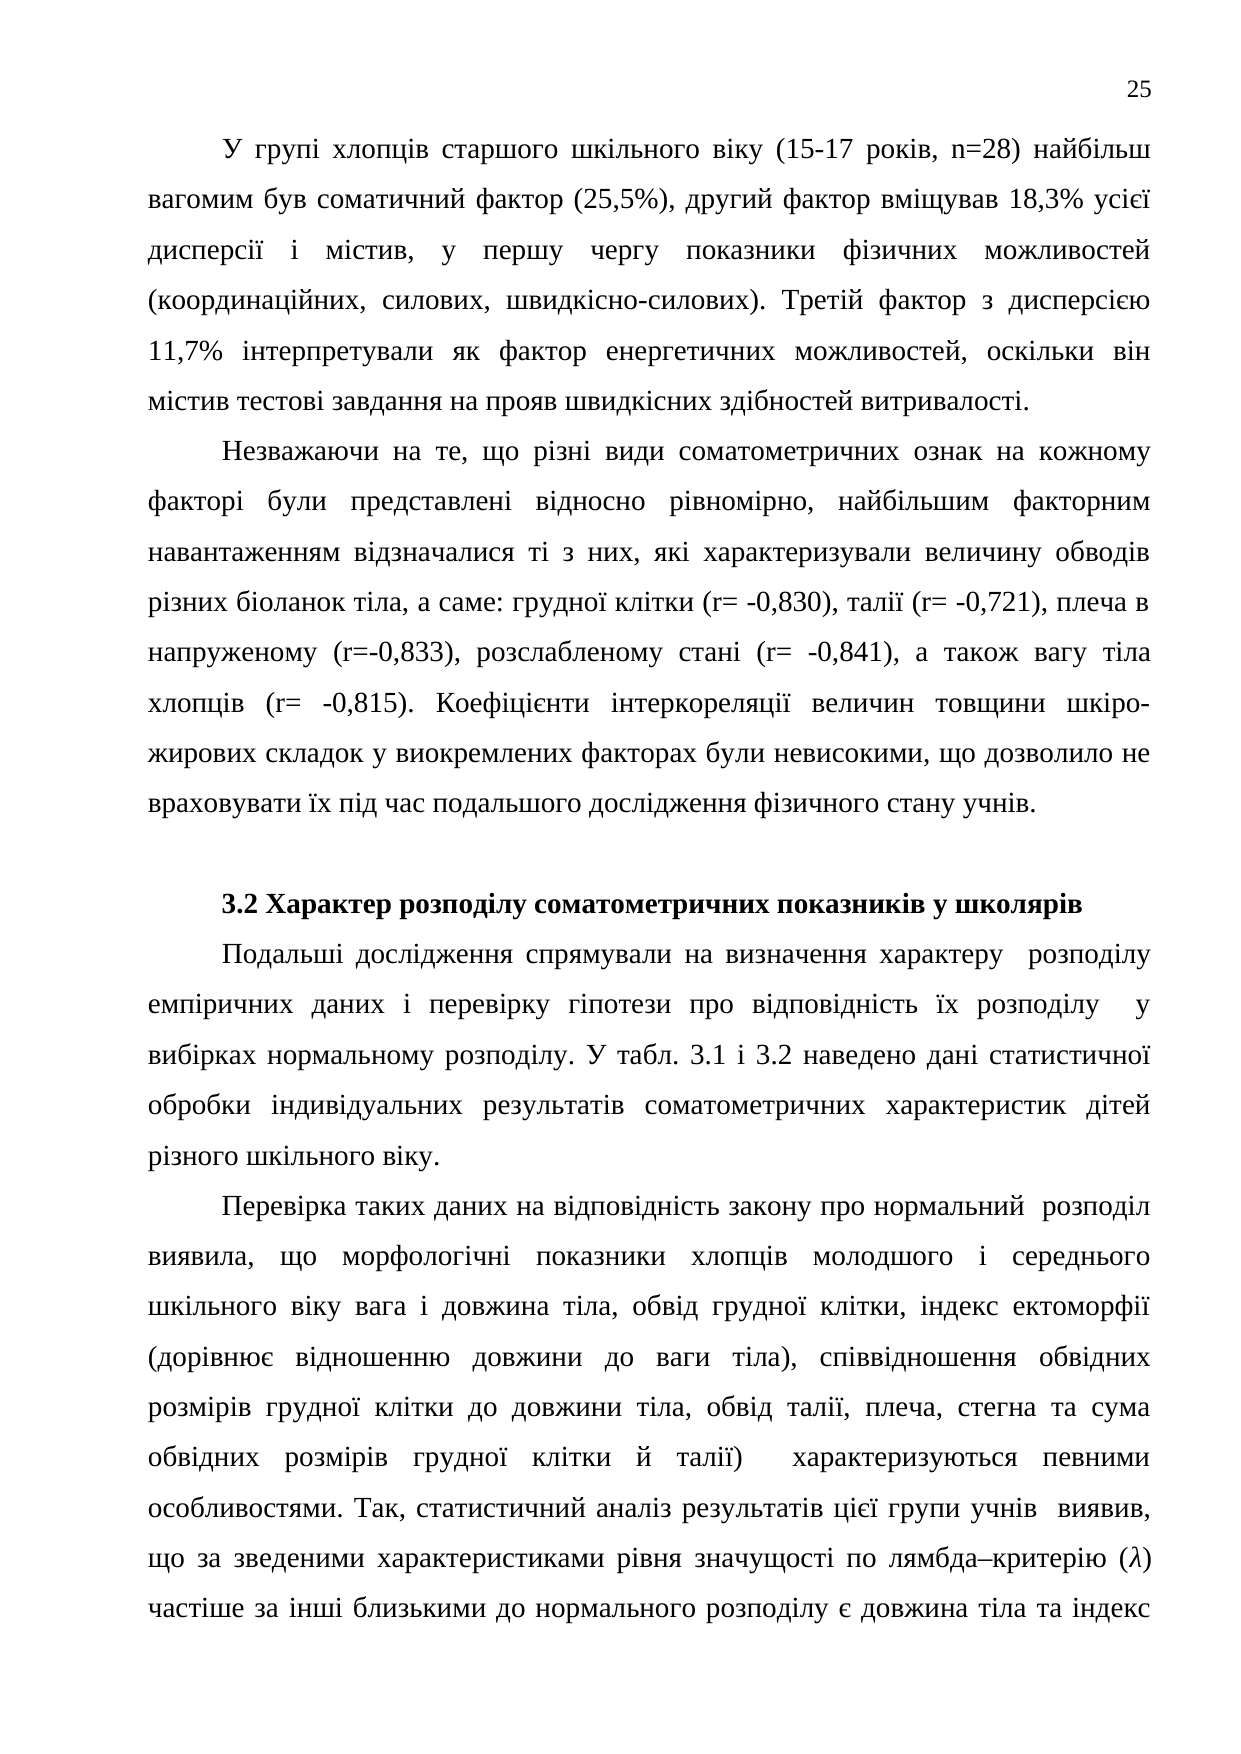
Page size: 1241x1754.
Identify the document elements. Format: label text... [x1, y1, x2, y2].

text У групі хлопців старшого шкільного віку (15-17 років, n=28) найбільш вагомим був соматичний фактор (25,5%), другий фактор вміщував 18,3% усієї дисперсії і містив, у першу чергу показники фізичних можливостей (координаційних, силових, швидкісно-силових). Третій фактор з дисперсією 11,7% інтерпретували як фактор енергетичних можливостей, оскільки він містив тестові завдання на прояв швидкісних здібностей витривалості. [148, 131, 1152, 416]
text Подальші дослідження спрямували на визначення характеру розподілу емпіричних даних і перевірку гіпотези про відповідність їх розподілу у вибірках нормальному розподілу. У табл. 3.1 і 3.2 наведено дані статистичної обробки індивідуальних результатів соматометричних характеристик дітей різного шкільного віку. [148, 936, 1152, 1171]
text 3.2 Характер розподілу соматометричних показників у школярів [148, 886, 1152, 919]
text Незважаючи на те, що різні види соматометричних ознак на кожному факторі були представлені відносно рівномірно, найбільшим факторним навантаженням відзначалися ті з них, які характеризували величину обводів різних біоланок тіла, а саме: грудної клітки (r= -0,830), талії (r= -0,721), плеча в напруженому (r=-0,833), розслабленому стані (r= -0,841), а також вагу тіла хлопців (r= -0,815). Коефіцієнти інтеркореляції величин товщини шкіро-жирових складок у виокремлених факторах були невисокими, що дозволило не враховувати їх під час подальшого дослідження фізичного стану учнів. [148, 433, 1152, 819]
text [148, 1188, 1152, 1624]
